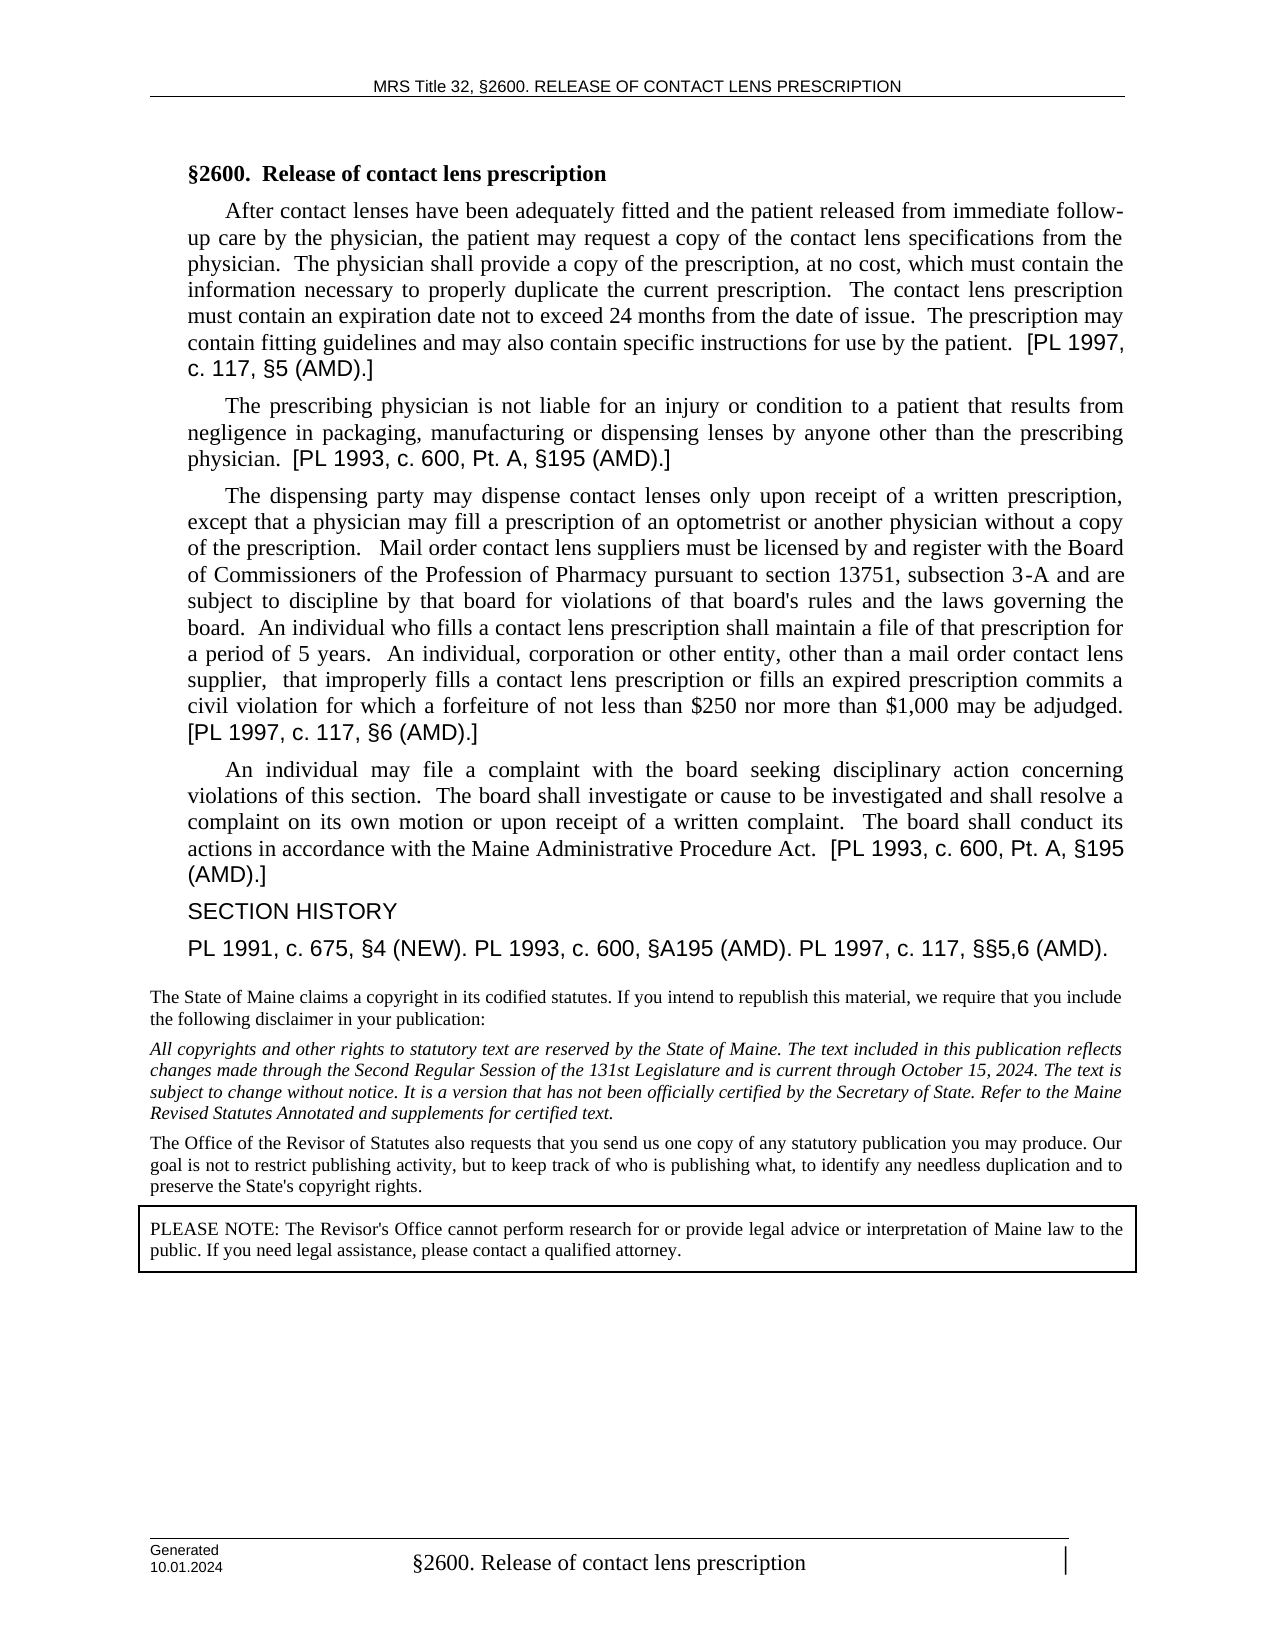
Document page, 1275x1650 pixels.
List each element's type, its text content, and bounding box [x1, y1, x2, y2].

text PLEASE NOTE: The Revisor's Office cannot perform research for or provide legal advice or interpretation of Maine law to the public. If you need legal assistance, please contact a qualified attorney. [140, 1207, 1135, 1271]
text SECTION HISTORY [187, 898, 1125, 924]
text §2600. Release of contact lens prescription [187, 160, 1125, 187]
text After contact lenses have been adequately fitted and the patient released from immediate follow-up care by the physician, the patient may request a copy of the contact lens specifications from the physician. The physician shall provide a copy of the prescription, at no cost, which must contain the information necessary to properly duplicate the current prescription. The contact lens prescription must contain an expiration date not to exceed 24 months from the date of issue. The prescription may contain fitting guidelines and may also contain specific instructions for use by the patient. [PL 1997, c. 117, §5 (AMD).] [187, 197, 1125, 382]
text The State of Maine claims a copyright in its codified statutes. If you intend to republish this material, we require that you include the following disclaimer in your publication: [150, 986, 1125, 1029]
text An individual may file a complaint with the board seeking disciplinary action concerning violations of this section. The board shall investigate or cause to be investigated and shall resolve a complaint on its own motion or upon receipt of a written complaint. The board shall conduct its actions in accordance with the Maine Administrative Procedure Act. [PL 1993, c. 600, Pt. A, §195 (AMD).] [187, 756, 1125, 888]
text PL 1991, c. 675, §4 (NEW). PL 1993, c. 600, §A195 (AMD). PL 1997, c. 117, §§5,6 (AMD). [187, 935, 1125, 961]
text The Office of the Revisor of Statutes also requests that you send us one copy of any statutory publication you may produce. Our goal is not to restrict publishing activity, but to keep track of who is publishing what, to identify any needless duplication and to preserve the State's copyright rights. [150, 1132, 1125, 1197]
text The dispensing party may dispense contact lenses only upon receipt of a written prescription, except that a physician may fill a prescription of an optometrist or another physician without a copy of the prescription. Mail order contact lens suppliers must be licensed by and register with the Board of Commissioners of the Profession of Pharmacy pursuant to section 13751, subsection 3‑A and are subject to discipline by that board for violations of that board's rules and the laws governing the board. An individual who fills a contact lens prescription shall maintain a file of that prescription for a period of 5 years. An individual, corporation or other entity, other than a mail order contact lens supplier, that improperly fills a contact lens prescription or fills an expired prescription commits a civil violation for which a forfeiture of not less than $250 nor more than $1,000 may be adjudged. [PL 1997, c. 117, §6 (AMD).] [187, 482, 1125, 745]
text All copyrights and other rights to statutory text are reserved by the State of Maine. The text included in this publication reflects changes made through the Second Regular Session of the 131st Legislature and is current through October 15, 2024 . The text is subject to change without notice. It is a version that has not been officially certified by the Secretary of State. Refer to the Maine Revised Statutes Annotated and supplements for certified text. [150, 1038, 1125, 1124]
text The prescribing physician is not liable for an injury or condition to a patient that results from negligence in packaging, manufacturing or dispensing lenses by anyone other than the prescribing physician. [PL 1993, c. 600, Pt. A, §195 (AMD).] [187, 392, 1125, 471]
